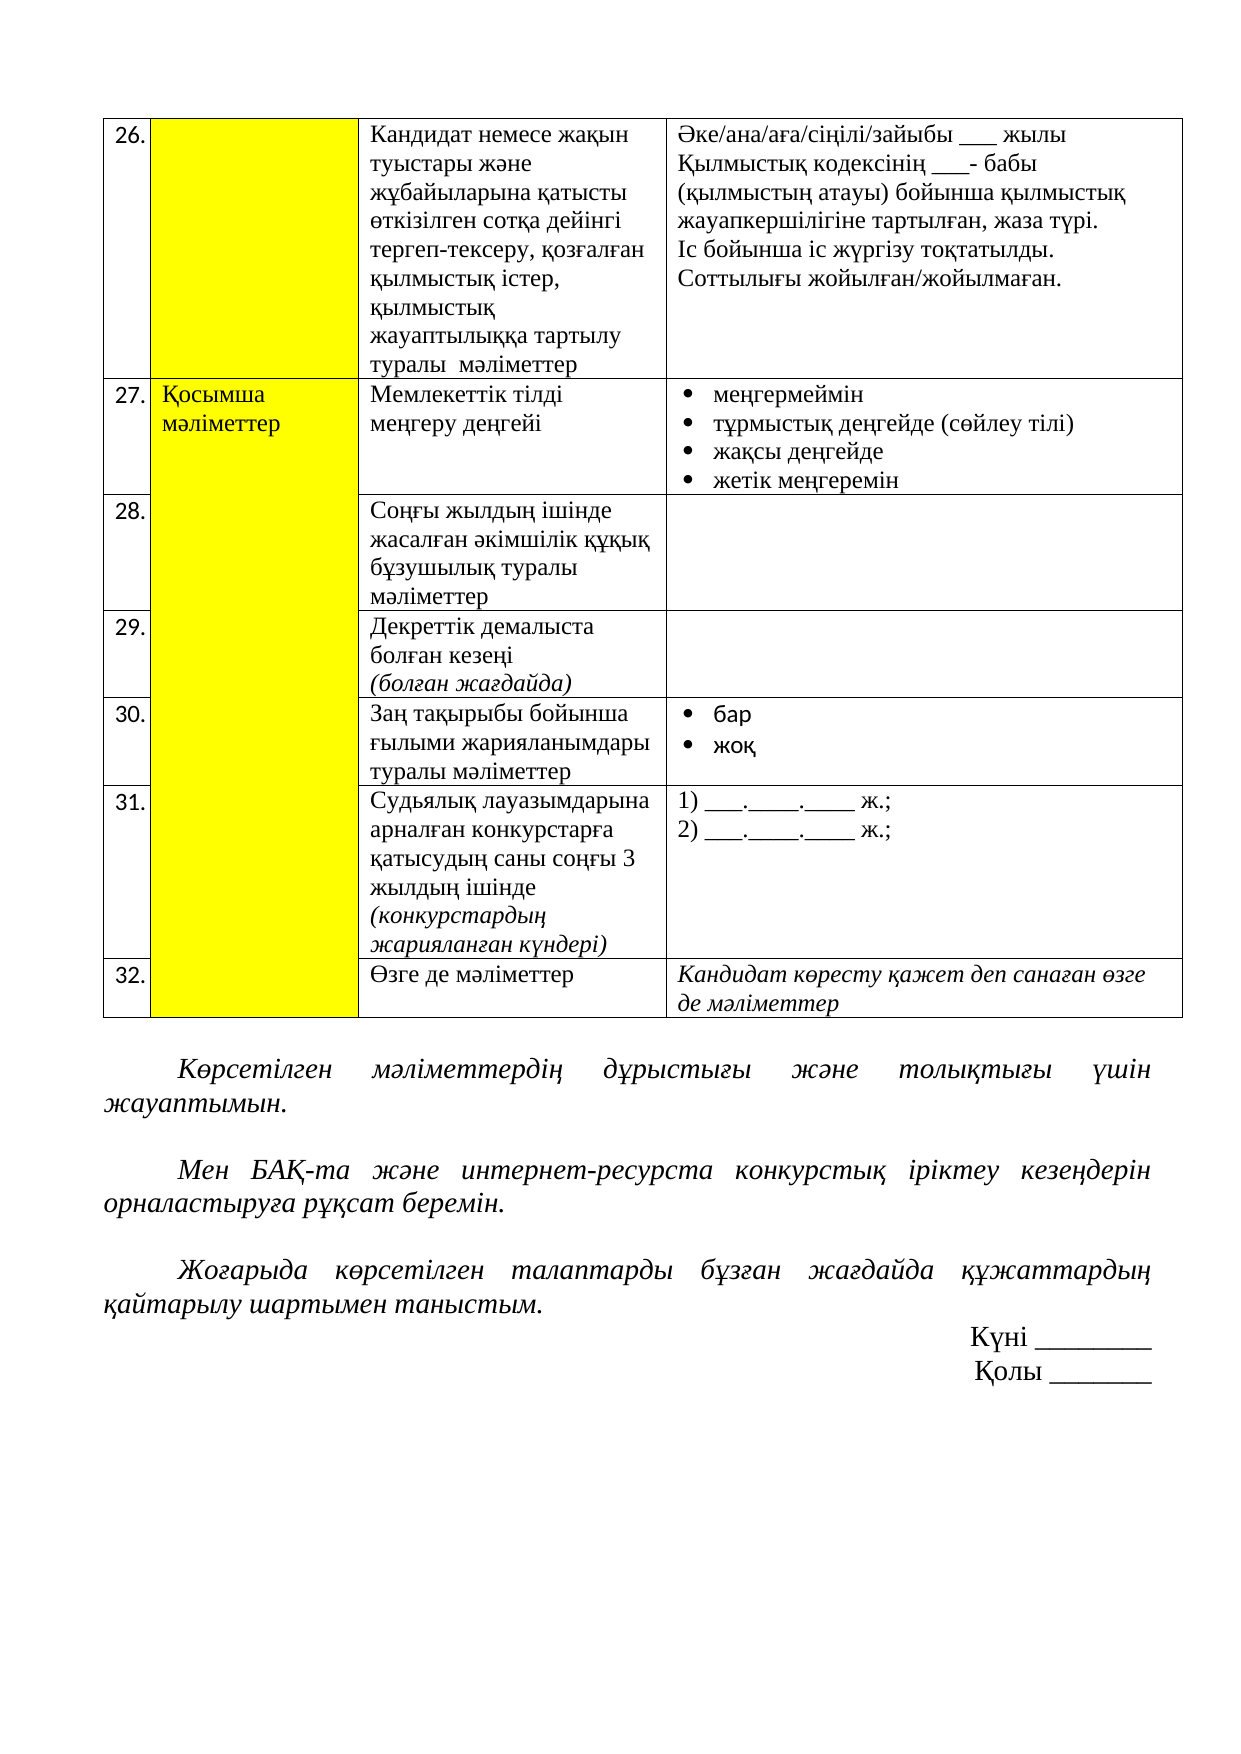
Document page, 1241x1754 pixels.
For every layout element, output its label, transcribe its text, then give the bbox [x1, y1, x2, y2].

table_cell Кандидат немесе жақын туыстары және жұбайыларына қатысты өткізілген сотқа дейінгі тергеп-тексеру, қозғалған қылмыстық істер, қылмыстық жауаптылыққа тартылу туралы мәліметтер [359, 119, 666, 378]
table_cell Судьялық лауазымдарына арналған конкурстарға қатысудың саны соңғы 3 жылдың ішінде (конкурстардың жарияланған күндері) [359, 786, 666, 958]
table_cell [104, 786, 150, 958]
table_cell Декреттік демалыста болған кезеңі (болған жағдайда) [359, 611, 666, 697]
table_cell [104, 379, 150, 494]
table_cell Мемлекеттік тілді меңгеру деңгейі [359, 379, 666, 494]
table_cell Кандидат көресту қажет деп санаған өзге де мәліметтер [667, 959, 1182, 1017]
table_cell Әке/ана/аға/сіңілі/зайыбы ___ жылы Қылмыстық кодексінің ___- бабы (қылмыстың атауы) бойынша қылмыстық жауапкершілігіне тартылған, жаза түрі. Іс бойынша іс жүргізу тоқтатылды. Соттылығы жойылған/жойылмаған. [667, 119, 1182, 378]
table_cell [104, 495, 150, 610]
table_cell 1) ___.____.____ ж.; 2) ___.____.____ ж.; [667, 786, 1182, 958]
text Күні ________ [177, 1319, 1152, 1353]
table_cell Қосымша мәліметтер [151, 379, 358, 1017]
text Көрсетілген мәліметтердің дұрыстығы және толықтығы үшін жауаптымын. [103, 1051, 1152, 1118]
table_cell [104, 698, 150, 784]
text Мен БАҚ-та және интернет-ресурста конкурстық іріктеу кезеңдерін орналастыруға рұқсат беремін. [103, 1152, 1152, 1219]
text Қолы _______ [177, 1353, 1152, 1387]
table_cell меңгермеймін тұрмыстық деңгейде (сөйлеу тілі) жақсы деңгейде жетік меңгеремін [667, 379, 1182, 494]
text Жоғарыда көрсетілген талаптарды бұзған жағдайда құжаттардың қайтарылу шартымен таныстым. [103, 1252, 1152, 1319]
table_cell [104, 959, 150, 1017]
table_cell [667, 611, 1182, 697]
table_cell [667, 495, 1182, 610]
table_cell [104, 119, 150, 378]
table_cell Заң тақырыбы бойынша ғылыми жарияланымдары туралы мәліметтер [359, 698, 666, 784]
table_cell Өзге де мәліметтер [359, 959, 666, 1017]
table_cell бар жоқ [667, 698, 1182, 784]
table_cell [104, 611, 150, 697]
table_cell Соңғы жылдың ішінде жасалған әкімшілік құқық бұзушылық туралы мәліметтер [359, 495, 666, 610]
